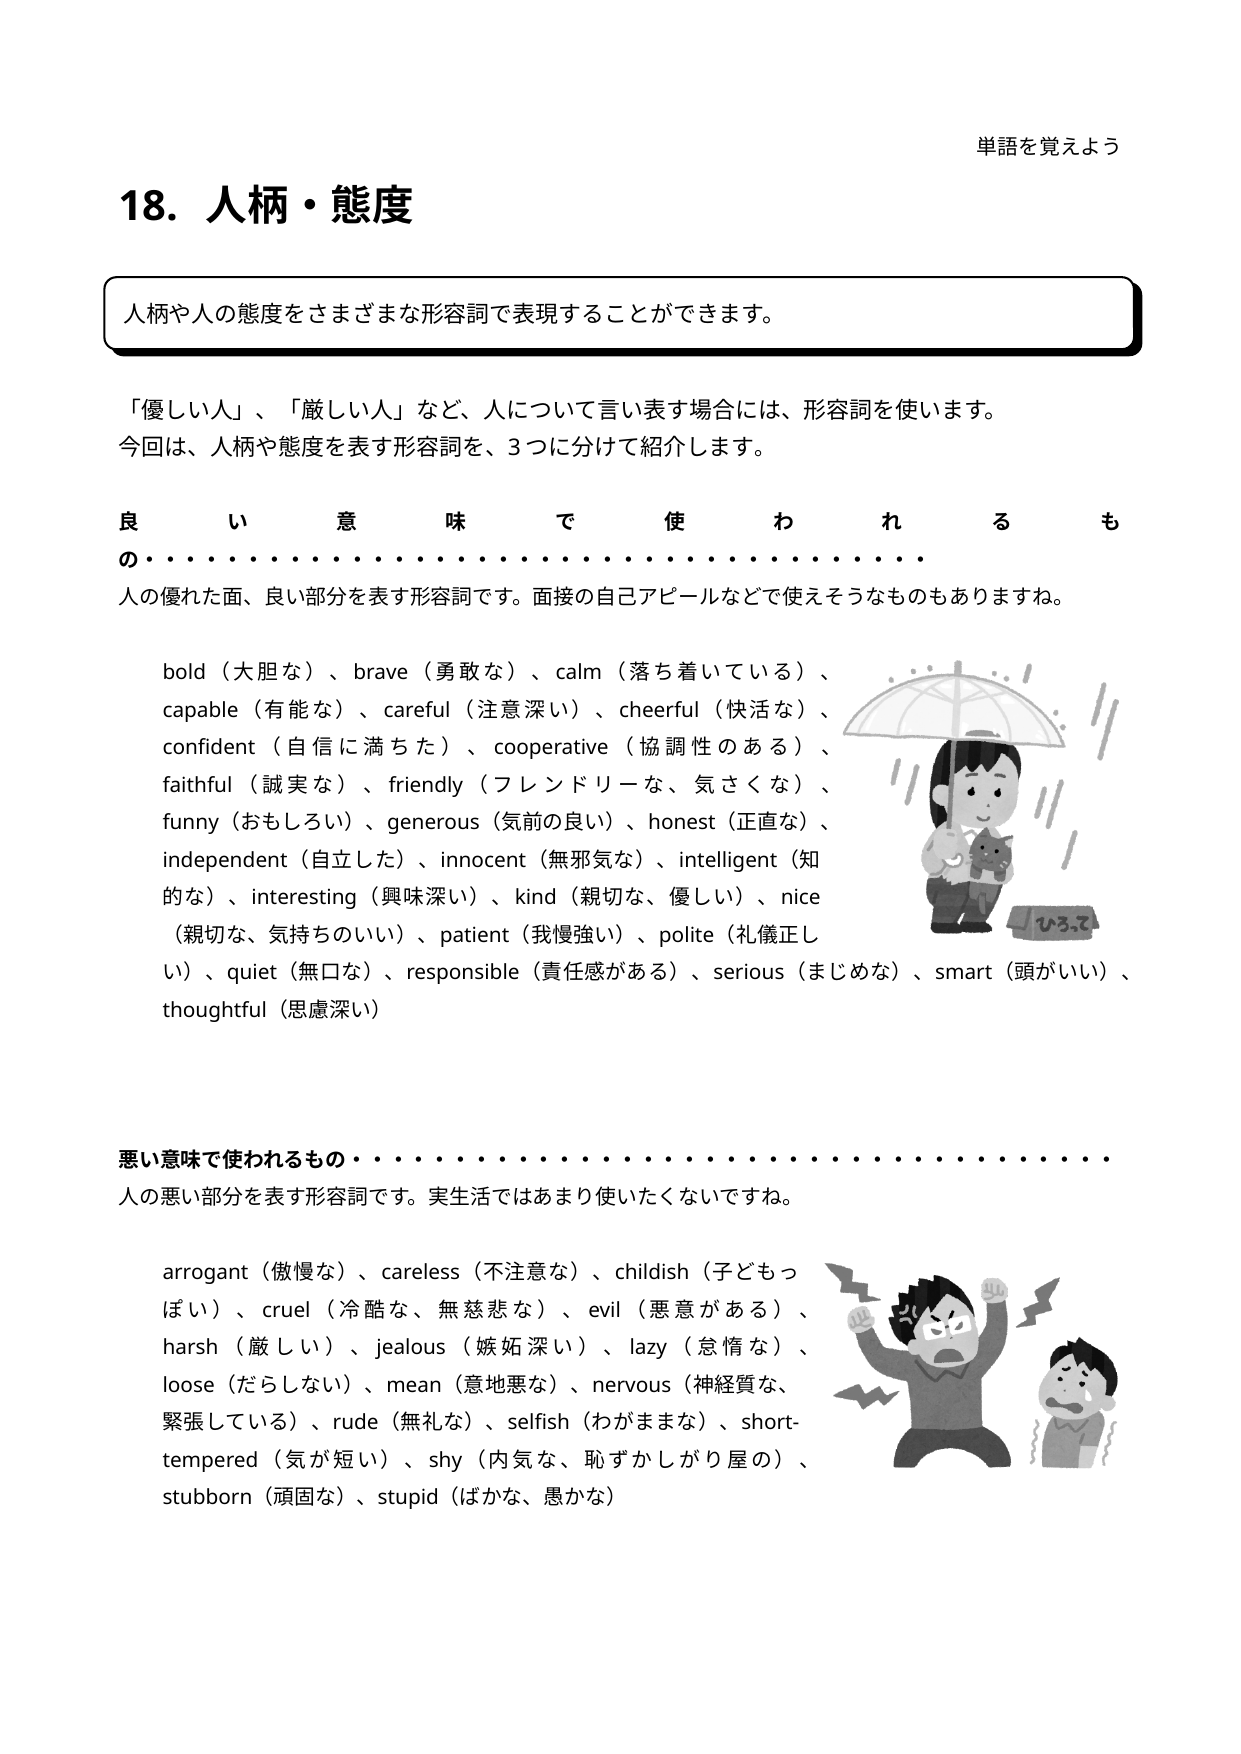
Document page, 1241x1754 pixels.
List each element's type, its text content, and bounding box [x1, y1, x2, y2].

text 単語を覚えよう [118, 127, 1122, 164]
list 今回は、人柄や態度を表す形容詞を、3つに分けて紹介します。 [118, 427, 1122, 464]
list 悪い意味で使われるもの・・・・・・・・・・・・・・・・・・・・・・・・・・・・・・・・・・・・・ [118, 1139, 1122, 1177]
text 18. 人柄・態度 [118, 164, 1122, 239]
list 「優しい人」、「厳しい人」など、人について言い表す場合には、形容詞を使います。 [118, 389, 1122, 427]
list 人の優れた面、良い部分を表す形容詞です。面接の自己アピールなどで使えそうなものもありますね。 [118, 577, 1122, 614]
list 人の悪い部分を表す形容詞です。実生活ではあまり使いたくないですね。 [118, 1177, 1122, 1214]
list 良い意味で使われるもの・・・・・・・・・・・・・・・・・・・・・・・・・・・・・・・・・・・・・・ [118, 502, 1122, 577]
list bold（大胆な）、brave（勇敢な）、calm（落ち着いている）、capable（有能な）、careful（注意深い）、cheerful（快活な）、confident（自信に満ちた）、cooperative（協調性のある）、faithful（誠実な）、friendly（フレンドリーな、気さくな）、funny（おもしろい）、generous（気前の良い）、honest（正直な）、independent（自立した）、innocent（無邪気な）、intelligent（知的な）、interesting（興味深い）、kind（親切な、優しい）、nice（親切な、気持ちのいい）、patient（我慢強い）、polite（礼儀正しい）、quiet（無口な）、responsible（責任感がある）、serious（まじめな）、smart（頭がいい）、thoughtful（思慮深い） [162, 652, 1122, 1027]
list arrogant（傲慢な）、careless（不注意な）、childish（子どもっぽい）、cruel（冷酷な、無慈悲な）、evil（悪意がある）、harsh（厳しい）、jealous（嫉妬深い）、lazy（怠惰な）、loose（だらしない）、mean（意地悪な）、nervous（神経質な、緊張している）、rude（無礼な）、selfish（わがままな）、short-tempered（気が短い）、shy（内気な、恥ずかしがり屋の）、stubborn（頑固な）、stupid（ばかな、愚かな） [162, 1252, 1122, 1514]
